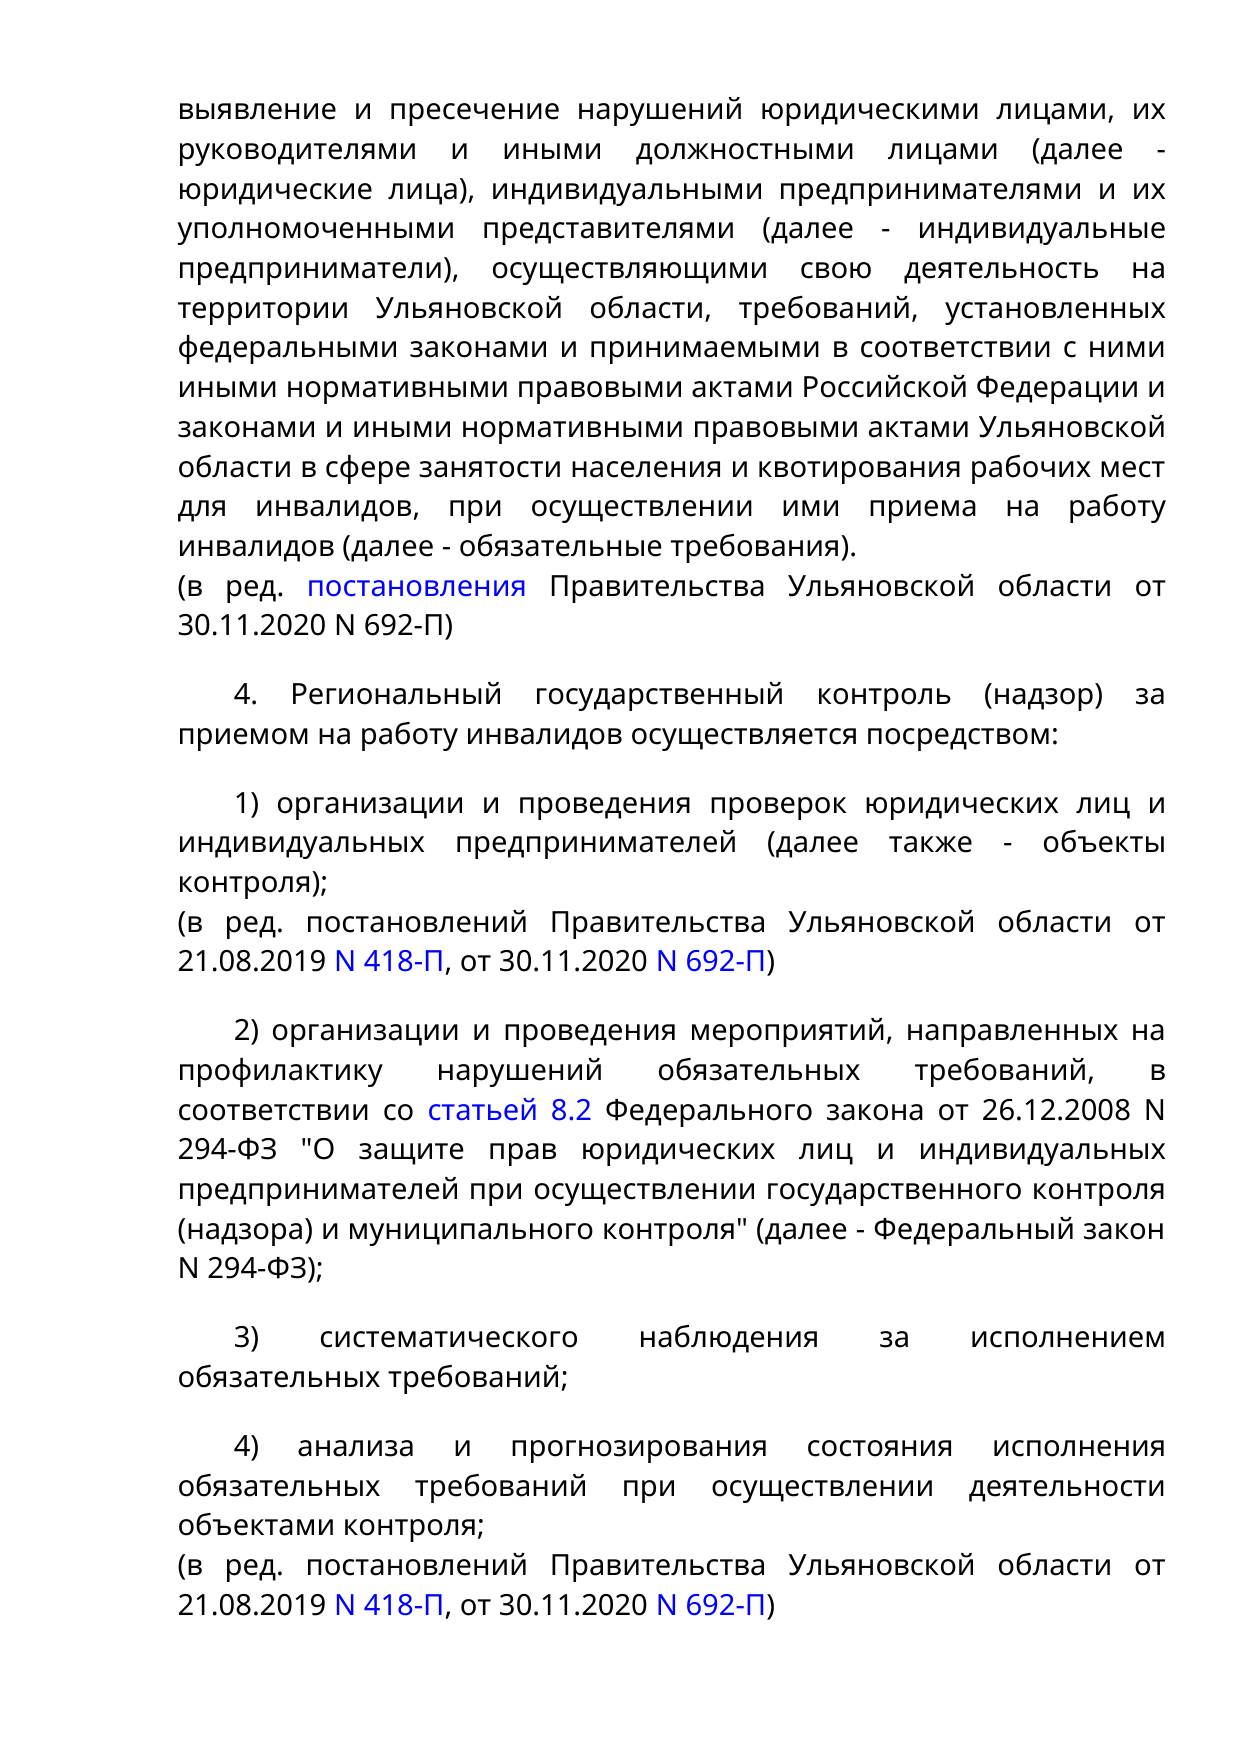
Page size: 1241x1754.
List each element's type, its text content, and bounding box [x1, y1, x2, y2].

text 4. Региональный государственный контроль (надзор) за приемом на работу инвалидов осуществляется посредством: [177, 673, 1167, 753]
text 3) систематического наблюдения за исполнением обязательных требований; [177, 1317, 1167, 1396]
text 1) организации и проведения проверок юридических лиц и индивидуальных предпринимателей (далее также - объекты контроля); [177, 782, 1167, 901]
text (в ред. постановления Правительства Ульяновской области от 30.11.2020 N 692-П) [177, 565, 1167, 644]
text 4) анализа и прогнозирования состояния исполнения обязательных требований при осуществлении деятельности объектами контроля; [177, 1425, 1167, 1544]
text (в ред. постановлений Правительства Ульяновской области от 21.08.2019 N 418-П, от 30.11.2020 N 692-П) [177, 1544, 1167, 1623]
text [177, 89, 1167, 565]
text (в ред. постановлений Правительства Ульяновской области от 21.08.2019 N 418-П, от 30.11.2020 N 692-П) [177, 901, 1167, 980]
text 2) организации и проведения мероприятий, направленных на профилактику нарушений обязательных требований, в соответствии со статьей 8.2 Федерального закона от 26.12.2008 N 294-ФЗ "О защите прав юридических лиц и индивидуальных предпринимателей при осуществлении государственного контроля (надзора) и муниципального контроля" (далее - Федеральный закон N 294-ФЗ); [177, 1009, 1167, 1287]
